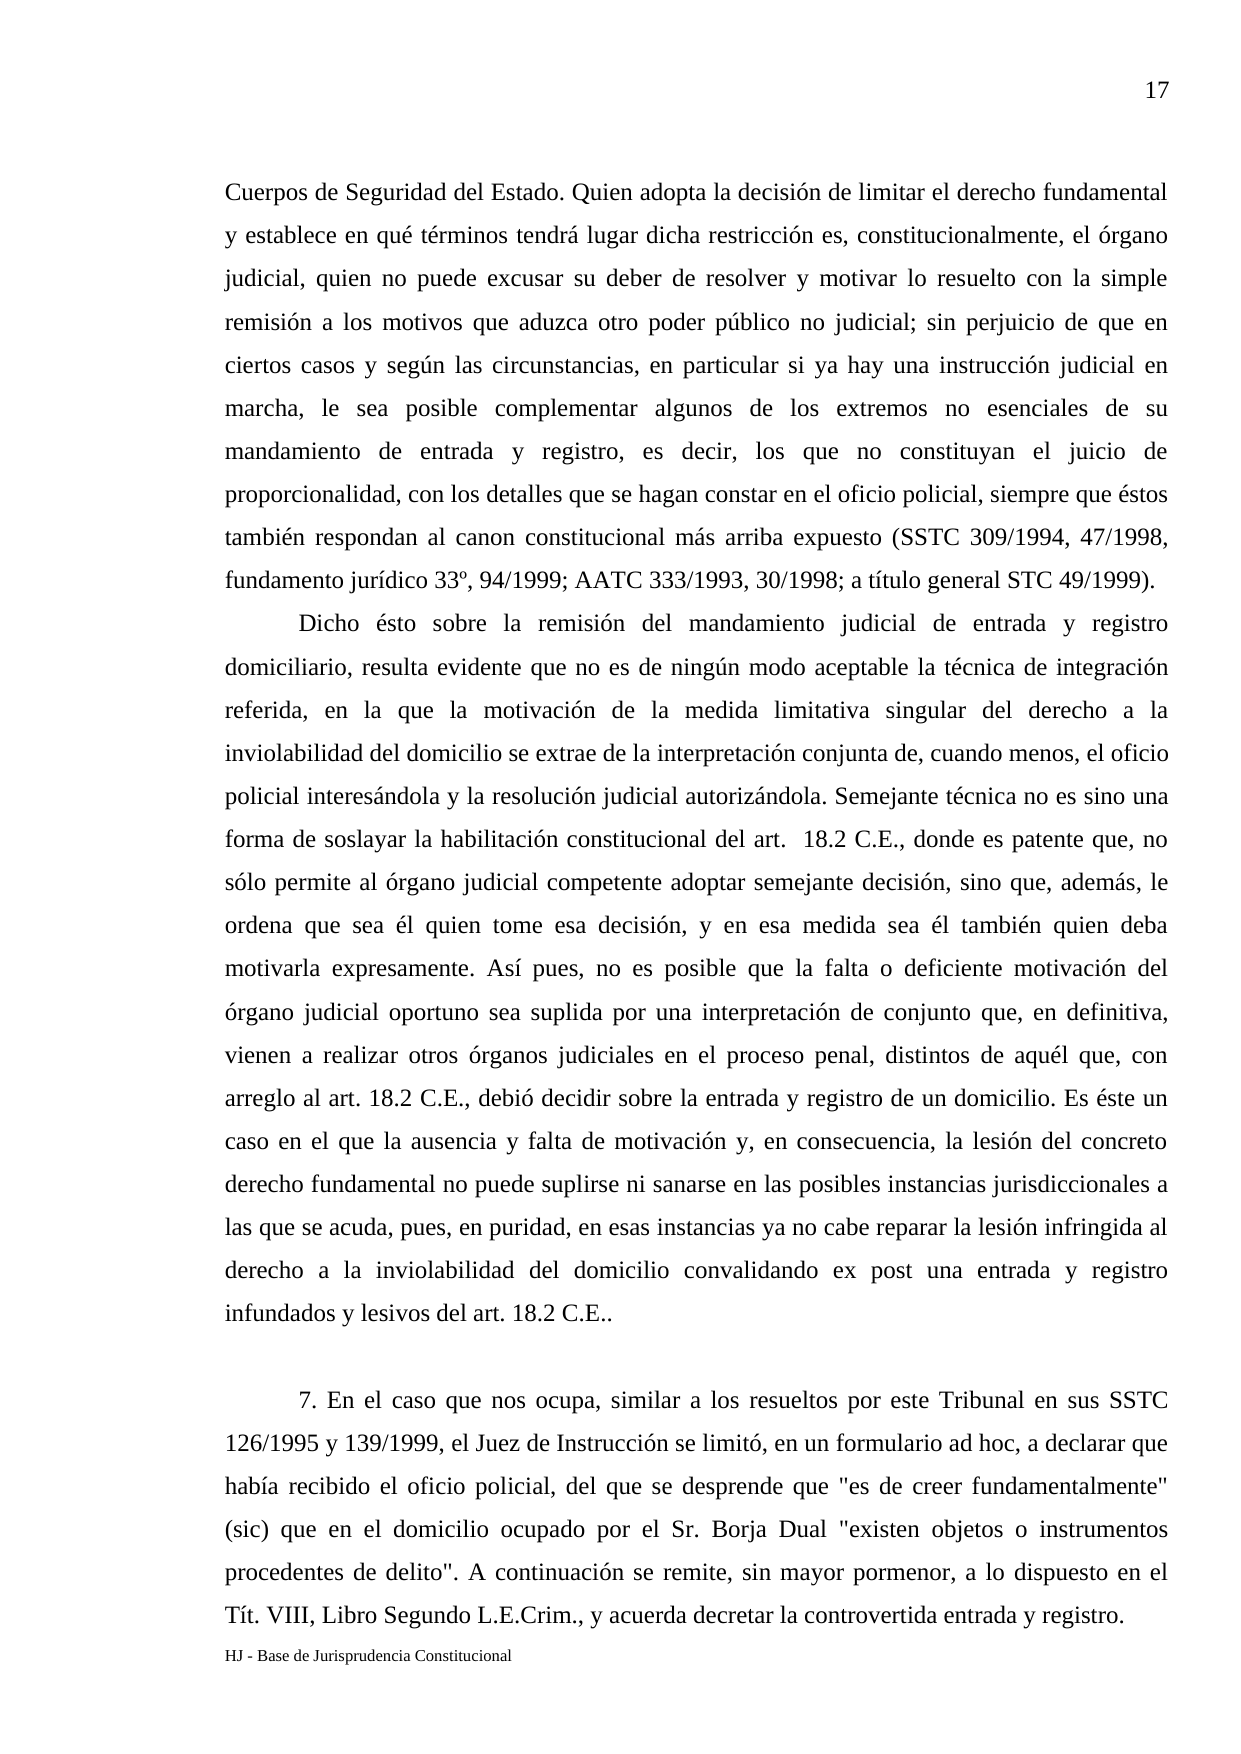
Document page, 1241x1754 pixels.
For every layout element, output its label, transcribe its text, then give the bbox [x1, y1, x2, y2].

text 7. En el caso que nos ocupa, similar a los resueltos por este Tribunal en sus SSTC 126/1995 y 139/1999, el Juez de Instrucción se limitó, en un formulario ad hoc, a declarar que había recibido el oficio policial, del que se desprende que "es de creer fundamentalmente" (sic) que en el domicilio ocupado por el Sr. Borja Dual "existen objetos o instrumentos procedentes de delito". A continuación se remite, sin mayor pormenor, a lo dispuesto en el Tít. VIII, Libro Segundo L.E.Crim., y acuerda decretar la controvertida entrada y registro. [224, 1385, 1169, 1629]
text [224, 177, 1169, 594]
text Dicho ésto sobre la remisión del mandamiento judicial de entrada y registro domiciliario, resulta evidente que no es de ningún modo aceptable la técnica de integración referida, en la que la motivación de la medida limitativa singular del derecho a la inviolabilidad del domicilio se extrae de la interpretación conjunta de, cuando menos, el oficio policial interesándola y la resolución judicial autorizándola. Semejante técnica no es sino una forma de soslayar la habilitación constitucional del art. 18.2 C.E., donde es patente que, no sólo permite al órgano judicial competente adoptar semejante decisión, sino que, además, le ordena que sea él quien tome esa decisión, y en esa medida sea él también quien deba motivarla expresamente. Así pues, no es posible que la falta o deficiente motivación del órgano judicial oportuno sea suplida por una interpretación de conjunto que, en definitiva, vienen a realizar otros órganos judiciales en el proceso penal, distintos de aquél que, con arreglo al art. 18.2 C.E., debió decidir sobre la entrada y registro de un domicilio. Es éste un caso en el que la ausencia y falta de motivación y, en consecuencia, la lesión del concreto derecho fundamental no puede suplirse ni sanarse en las posibles instancias jurisdiccionales a las que se acuda, pues, en puridad, en esas instancias ya no cabe reparar la lesión infringida al derecho a la inviolabilidad del domicilio convalidando ex post una entrada y registro infundados y lesivos del art. 18.2 C.E.. [224, 608, 1169, 1327]
